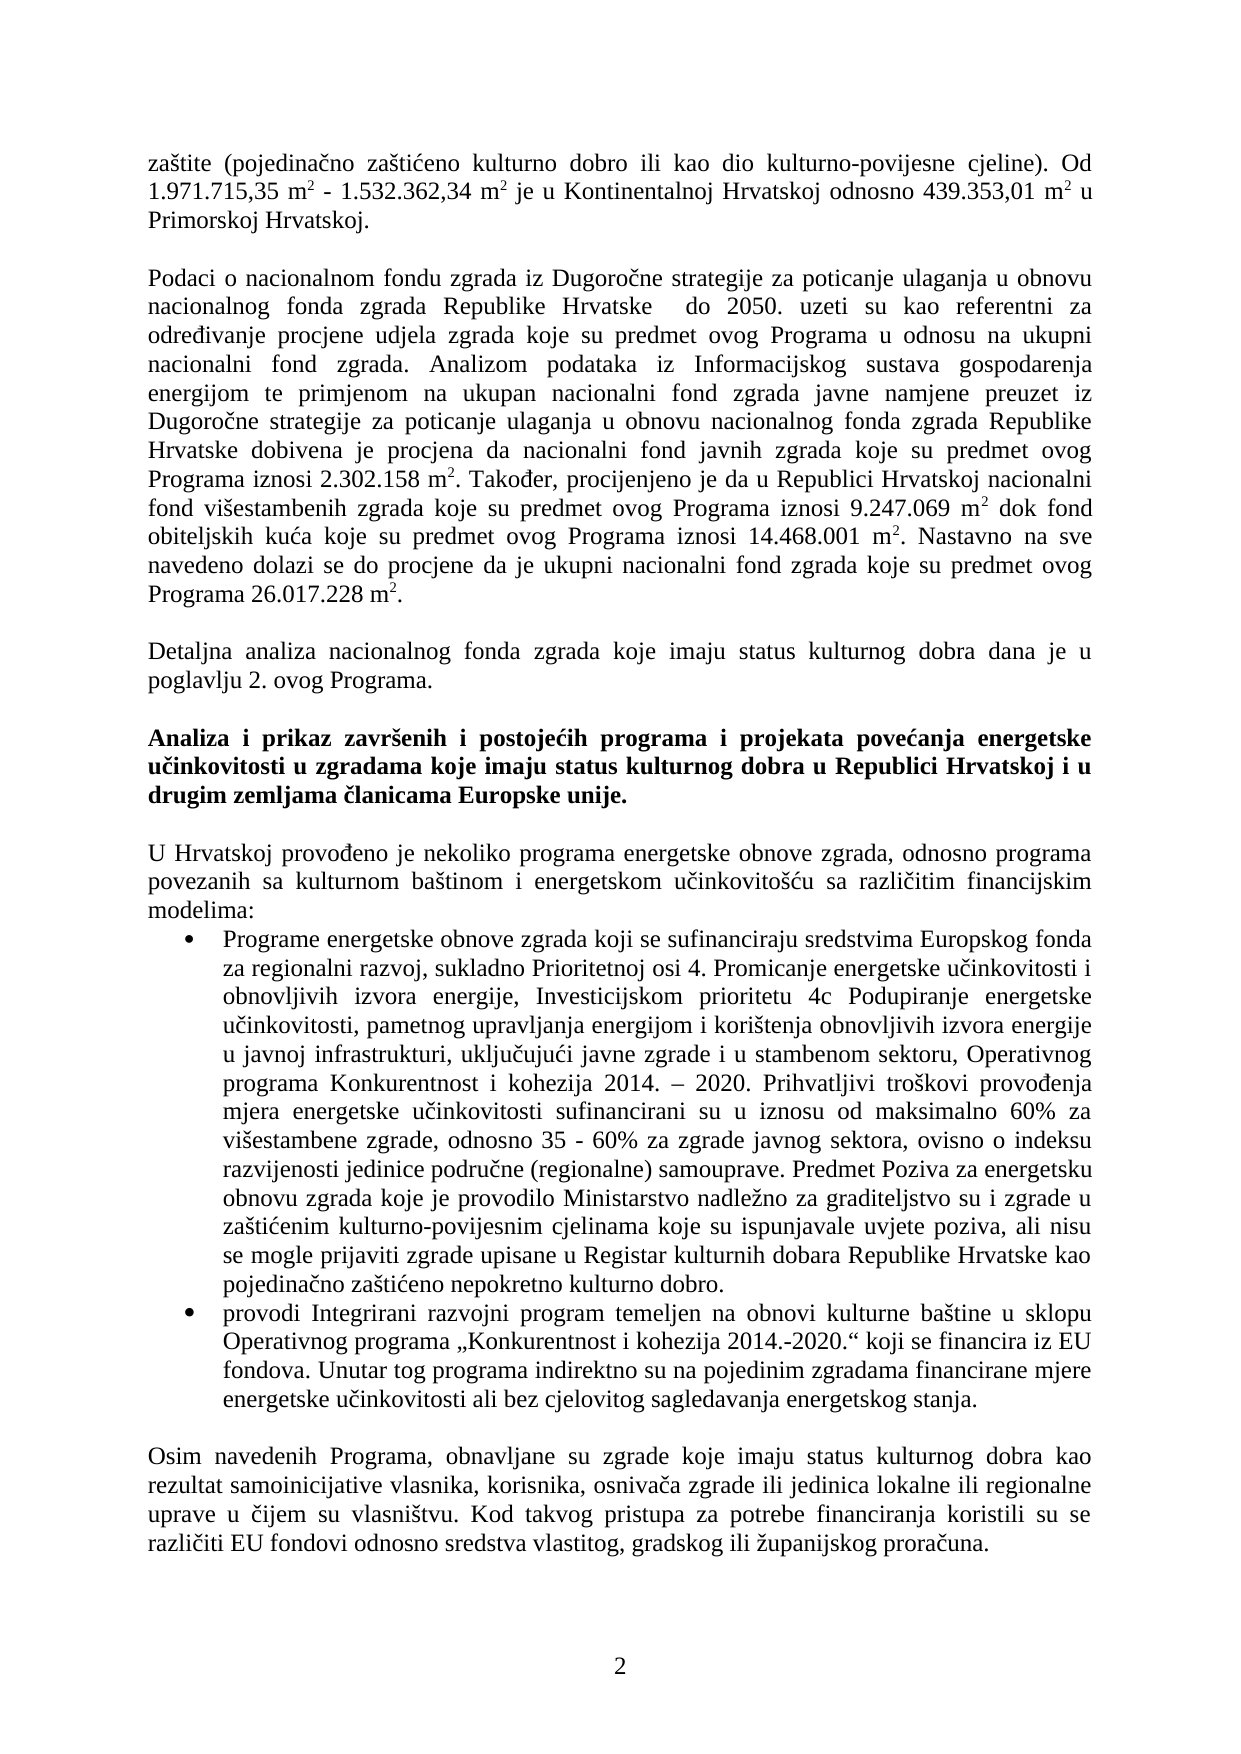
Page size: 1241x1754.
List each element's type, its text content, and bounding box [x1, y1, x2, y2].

text Analiza i prikaz završenih i postojećih programa i projekata povećanja energetske učinkovitosti u zgradama koje imaju status kulturnog dobra u Republici Hrvatskoj i u drugim zemljama članicama Europske unije. [148, 723, 1093, 809]
list provodi Integrirani razvojni program temeljen na obnovi kulturne baštine u sklopu Operativnog programa „Konkurentnost i kohezija 2014.-2020.“ koji se financira iz EU fondova. Unutar tog programa indirektno su na pojedinim zgradama financirane mjere energetske učinkovitosti ali bez cjelovitog sagledavanja energetskog stanja. [185, 1298, 1093, 1413]
text Osim navedenih Programa, obnavljane su zgrade koje imaju status kulturnog dobra kao rezultat samoinicijative vlasnika, korisnika, osnivača zgrade ili jedinica lokalne ili regionalne uprave u čijem su vlasništvu. Kod takvog pristupa za potrebe financiranja koristili su se različiti EU fondovi odnosno sredstva vlastitog, gradskog ili županijskog proračuna. [148, 1441, 1093, 1556]
list Programe energetske obnove zgrada koji se sufinanciraju sredstvima Europskog fonda za regionalni razvoj, sukladno Prioritetnoj osi 4. Promicanje energetske učinkovitosti i obnovljivih izvora energije, Investicijskom prioritetu 4c Podupiranje energetske učinkovitosti, pametnog upravljanja energijom i korištenja obnovljivih izvora energije u javnoj infrastrukturi, uključujući javne zgrade i u stambenom sektoru, Operativnog programa Konkurentnost i kohezija 2014. – 2020. Prihvatljivi troškovi provođenja mjera energetske učinkovitosti sufinancirani su u iznosu od maksimalno 60% za višestambene zgrade, odnosno 35 - 60% za zgrade javnog sektora, ovisno o indeksu razvijenosti jedinice područne (regionalne) samouprave. Predmet Poziva za energetsku obnovu zgrada koje je provodilo Ministarstvo nadležno za graditeljstvo su i zgrade u zaštićenim kulturno-povijesnim cjelinama koje su ispunjavale uvjete poziva, ali nisu se mogle prijaviti zgrade upisane u Registar kulturnih dobara Republike Hrvatske kao pojedinačno zaštićeno nepokretno kulturno dobro. [185, 924, 1093, 1298]
text Detaljna analiza nacionalnog fonda zgrada koje imaju status kulturnog dobra dana je u poglavlju 2. ovog Programa. [148, 636, 1093, 694]
text U Hrvatskoj provođeno je nekoliko programa energetske obnove zgrada, odnosno programa povezanih sa kulturnom baštinom i energetskom učinkovitošću sa različitim financijskim modelima: [148, 838, 1093, 924]
text Podaci o nacionalnom fondu zgrada iz Dugoročne strategije za poticanje ulaganja u obnovu nacionalnog fonda zgrada Republike Hrvatske do 2050. uzeti su kao referentni za određivanje procjene udjela zgrada koje su predmet ovog Programa u odnosu na ukupni nacionalni fond zgrada. Analizom podataka iz Informacijskog sustava gospodarenja energijom te primjenom na ukupan nacionalni fond zgrada javne namjene preuzet iz Dugoročne strategije za poticanje ulaganja u obnovu nacionalnog fonda zgrada Republike Hrvatske dobivena je procjena da nacionalni fond javnih zgrada koje su predmet ovog Programa iznosi 2.302.158 m2. Također, procijenjeno je da u Republici Hrvatskoj nacionalni fond višestambenih zgrada koje su predmet ovog Programa iznosi 9.247.069 m2 dok fond obiteljskih kuća koje su predmet ovog Programa iznosi 14.468.001 m2. Nastavno na sve navedeno dolazi se do procjene da je ukupni nacionalni fond zgrada koje su predmet ovog Programa 26.017.228 m2. [148, 263, 1093, 608]
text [148, 148, 1093, 234]
